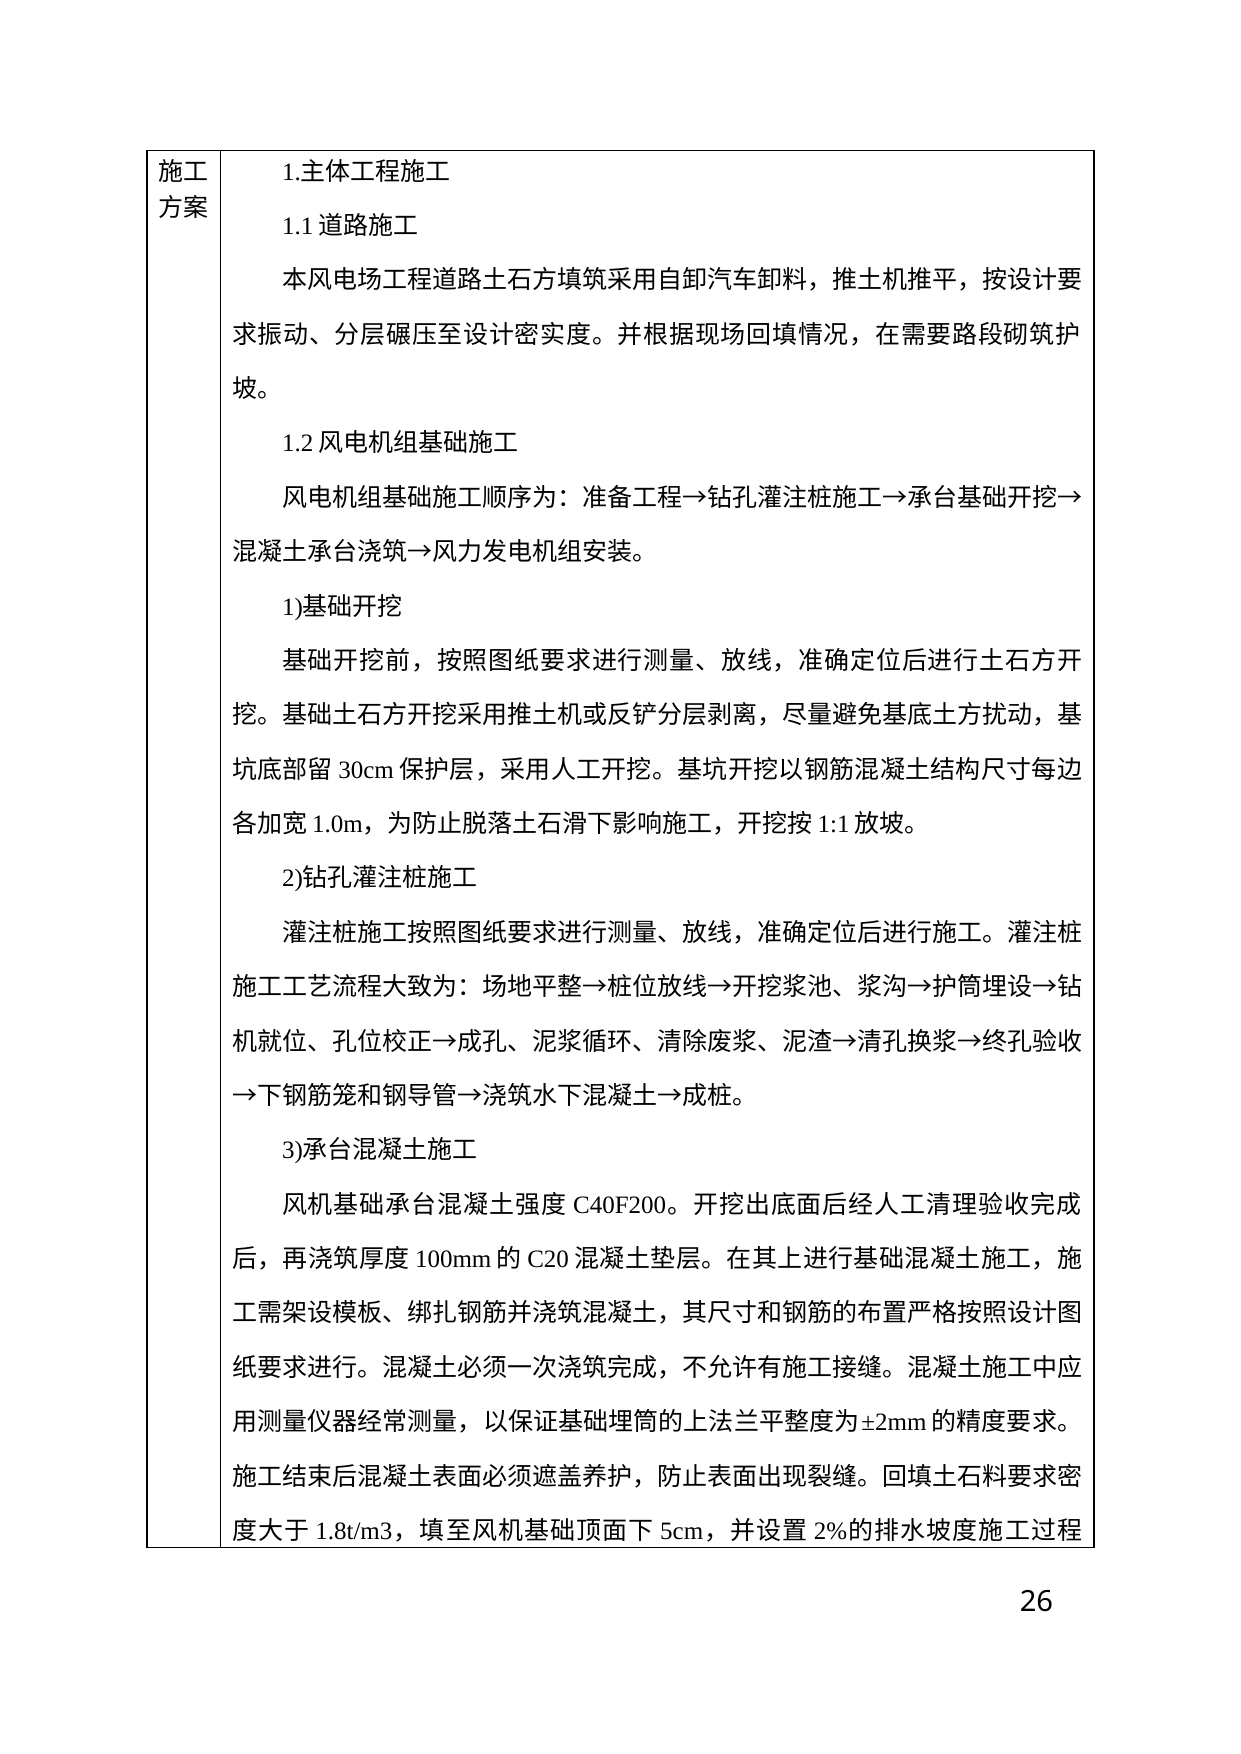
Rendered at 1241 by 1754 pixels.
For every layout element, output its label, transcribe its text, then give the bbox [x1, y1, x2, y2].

table_cell 施工方案 [148, 151, 220, 1547]
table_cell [221, 151, 1093, 1547]
